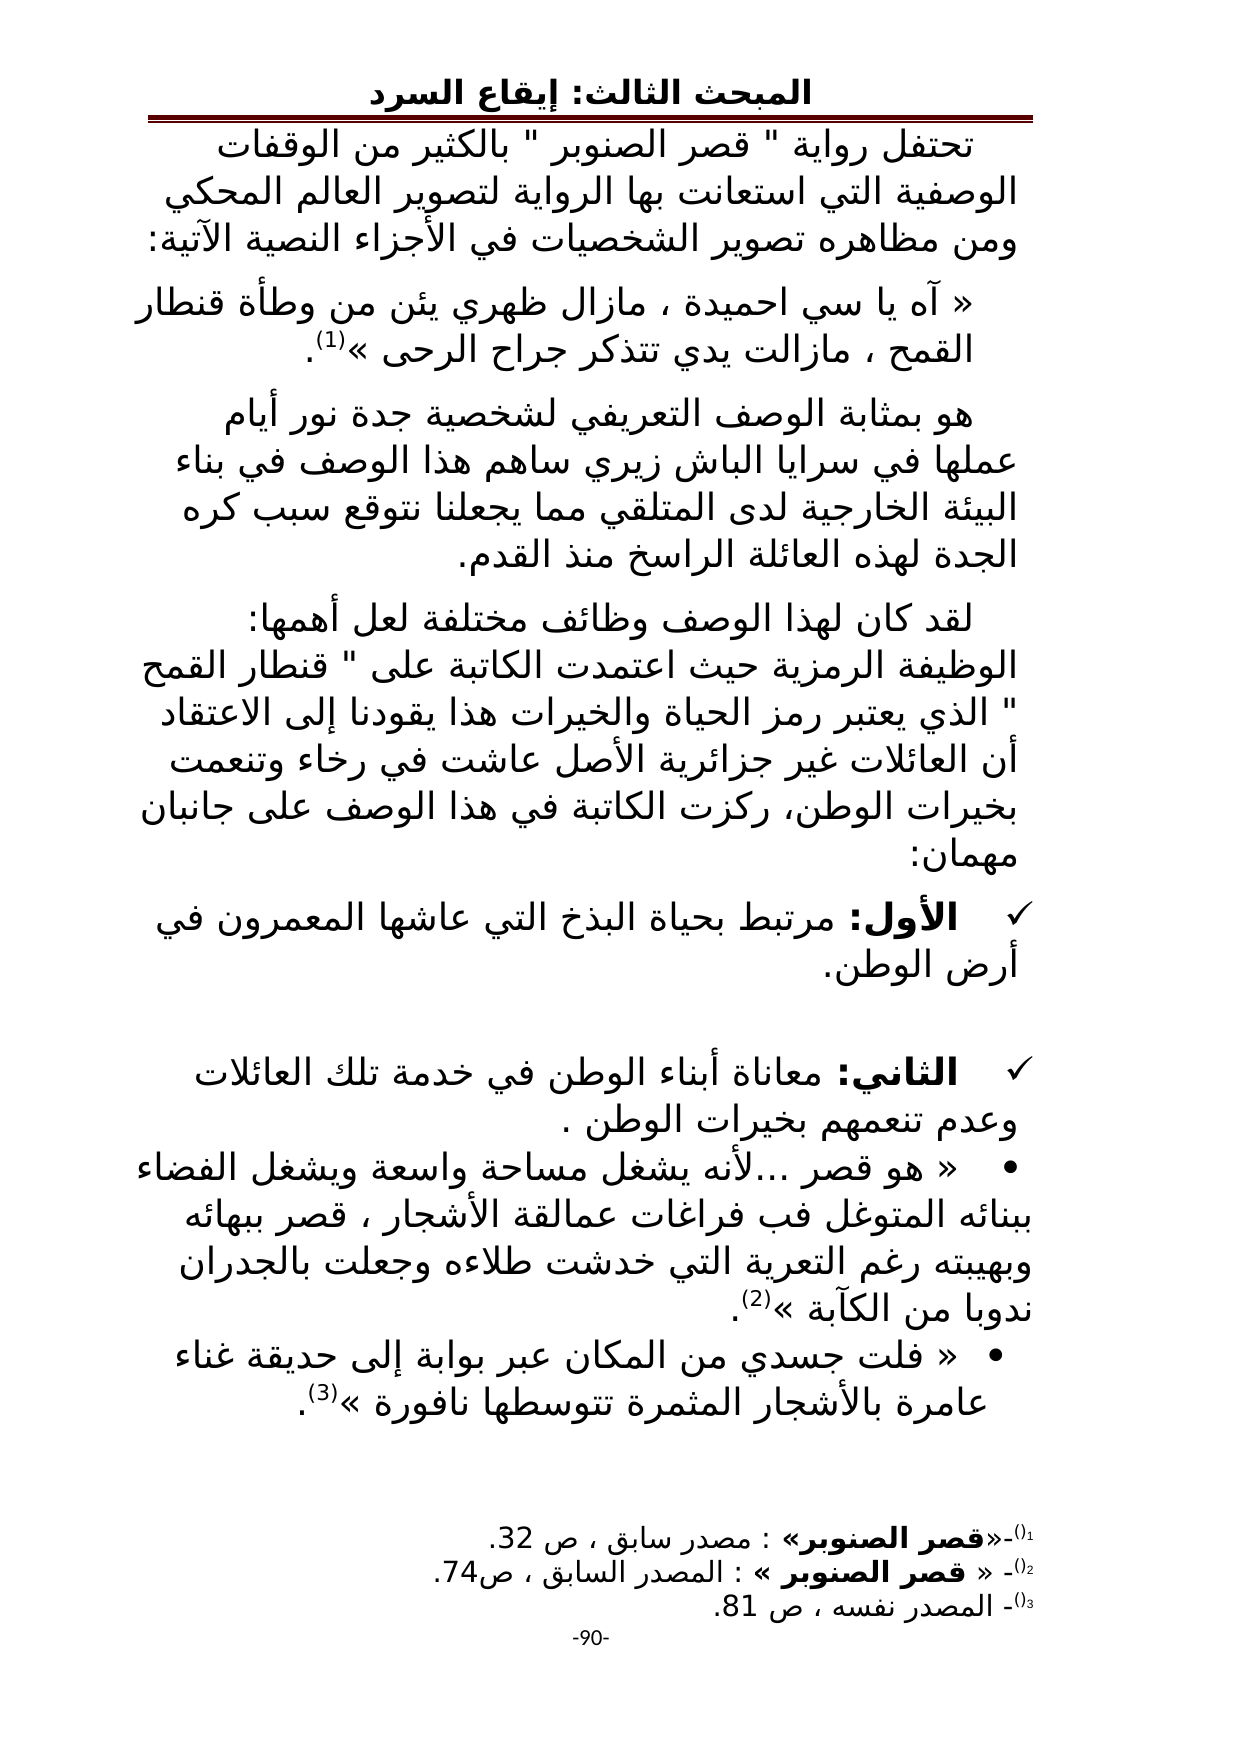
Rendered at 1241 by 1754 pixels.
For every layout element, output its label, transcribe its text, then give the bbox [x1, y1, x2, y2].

list « فلت جسدي من المكان عبر بوابة إلى حديقة غناء عامرة بالأشجار المثمرة تتوسطها نافورة »(). [133, 1333, 989, 1424]
list « هو قصر ...لأنه يشغل مساحة واسعة ويشغل الفضاء ببنائه المتوغل فب فراغات عمالقة الأشجار ، قصر ببهائه وبهيبته رغم التعرية التي خدشت طلاءه وجعلت بالجدران ندوبا من الكآبة »(). [133, 1145, 1034, 1330]
list « آه يا سي احميدة ، مازال ظهري يئن من وطأة قنطار القمح ، مازالت يدي تتذكر جراح الرحى »(). [133, 281, 974, 371]
list الأول: مرتبط بحياة البذخ التي عاشها المعمرون في أرض الوطن. [133, 896, 1019, 986]
text هو بمثابة الوصف التعريفي لشخصية جدة نور أيام عملها في سرايا الباش زيري ساهم هذا الوصف في بناء البيئة الخارجية لدى المتلقي مما يجعلنا نتوقع سبب كره الجدة لهذه العائلة الراسخ منذ القدم. [133, 391, 1019, 576]
text لقد كان لهذا الوصف وظائف مختلفة لعل أهمها: الوظيفة الرمزية حيث اعتمدت الكاتبة على " قنطار القمح " الذي يعتبر رمز الحياة والخيرات هذا يقودنا إلى الاعتقاد أن العائلات غير جزائرية الأصل عاشت في رخاء وتنعمت بخيرات الوطن، ركزت الكاتبة في هذا الوصف على جانبان مهمان: [133, 596, 1019, 875]
list الثاني: معاناة أبناء الوطن في خدمة تلك العائلات وعدم تنعمهم بخيرات الوطن . [133, 1051, 1019, 1142]
text تحتفل رواية " قصر الصنوبر " بالكثير من الوقفات الوصفية التي استعانت بها الرواية لتصوير العالم المحكي ومن مظاهره تصوير الشخصيات في الأجزاء النصية الآتية: [133, 123, 1019, 260]
